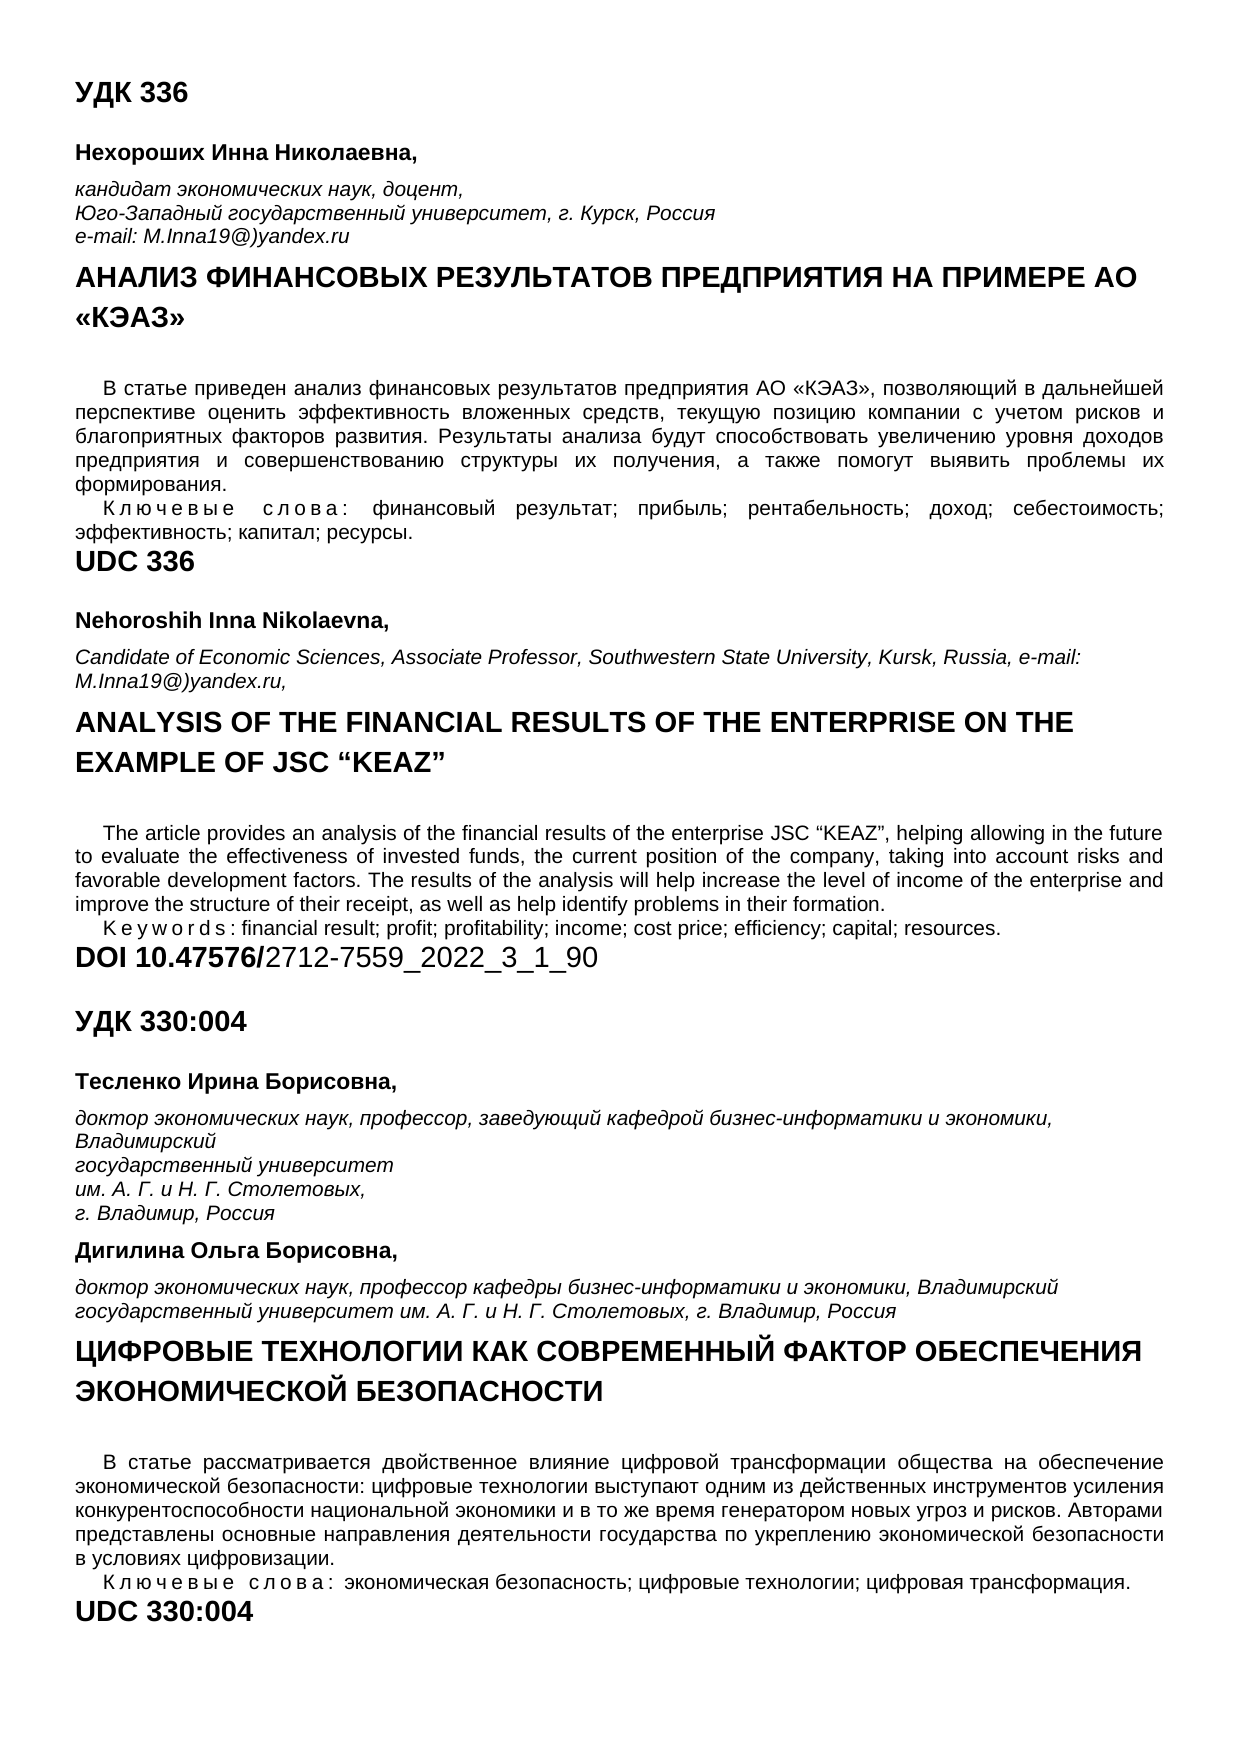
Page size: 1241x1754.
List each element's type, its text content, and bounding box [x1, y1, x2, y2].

text Анализ финансовых результатов предприятия на примере АО «КЭАЗ» [75, 260, 1165, 334]
text Nehoroshih Inna Nikolaevna, [75, 607, 1165, 634]
text доктор экономических наук, профессор кафедры бизнес-информатики и экономики, Владимирский государственный университет им. А. Г. и Н. Г. Столетовых, г. Владимир, Россия [75, 1274, 1165, 1322]
text Candidate of Economic Sciences, Associate Professor, Southwestern State University, Kursk, Russia, e-mail: M.Inna19@)yandex.ru, [75, 645, 1165, 693]
text Ключевые слова: финансовый результат; прибыль; рентабельность; доход; себестоимость; эффективность; капитал; ресурсы. [75, 496, 1165, 543]
text UDC 330:004 [75, 1594, 1165, 1627]
text кандидат экономических наук, доцент, Юго-Западный государственный университет, г. Курск, Россия е-mail: M.Inna19@)yandex.ru [75, 176, 1165, 248]
text UDC 336 [75, 543, 1165, 577]
text Дигилина Ольга Борисовна, [75, 1237, 1165, 1263]
text The article provides an analysis of the financial results of the enterprise JSC “KEAZ”, helping allowing in the future to evaluate the effectiveness of invested funds, the current position of the company, taking into account risks and favorable development factors. The results of the analysis will help increase the level of income of the enterprise and improve the structure of their receipt, as well as help identify problems in their formation. [75, 820, 1165, 916]
text УДК 330:004 [75, 1004, 1165, 1038]
text доктор экономических наук, профессор, заведующий кафедрой бизнес-информатики и экономики, Владимирский государственный университет им. А. Г. и Н. Г. Столетовых, г. Владимир, Россия [75, 1105, 1165, 1225]
text Нехороших Инна Николаевна, [75, 139, 1165, 165]
text DOI 10.47576/2712-7559_2022_3_1_90 [75, 940, 1165, 974]
text Ключевые слова: экономическая безопасность; цифровые технологии; цифровая трансформация. [75, 1570, 1165, 1594]
text Keywords: financial result; profit; profitability; income; cost price; efficiency; capital; resources. [75, 916, 1165, 940]
text В статье рассматривается двойственное влияние цифровой трансформации общества на обеспечение экономической безопасности: цифровые технологии выступают одним из действенных инструментов усиления конкурентоспособности национальной экономики и в то же время генератором новых угроз и рисков. Авторами представлены основные направления деятельности государства по укреплению экономической безопасности в условиях цифровизации. [75, 1450, 1165, 1570]
text В статье приведен анализ финансовых результатов предприятия АО «КЭАЗ», позволяющий в дальнейшей перспективе оценить эффективность вложенных средств, текущую позицию компании с учетом рисков и благоприятных факторов развития. Результаты анализа будут способствовать увеличению уровня доходов предприятия и совершенствованию структуры их получения, а также помогут выявить проблемы их формирования. [75, 376, 1165, 496]
text Тесленко Ирина Борисовна, [75, 1068, 1165, 1094]
text УДК 336 [75, 75, 1165, 108]
text Цифровые технологии как современный фактор обеспечения экономической безопасности [75, 1334, 1165, 1408]
text Analysis of the financial results of the enterprise on the example of JSC “KEAZ” [75, 704, 1165, 778]
